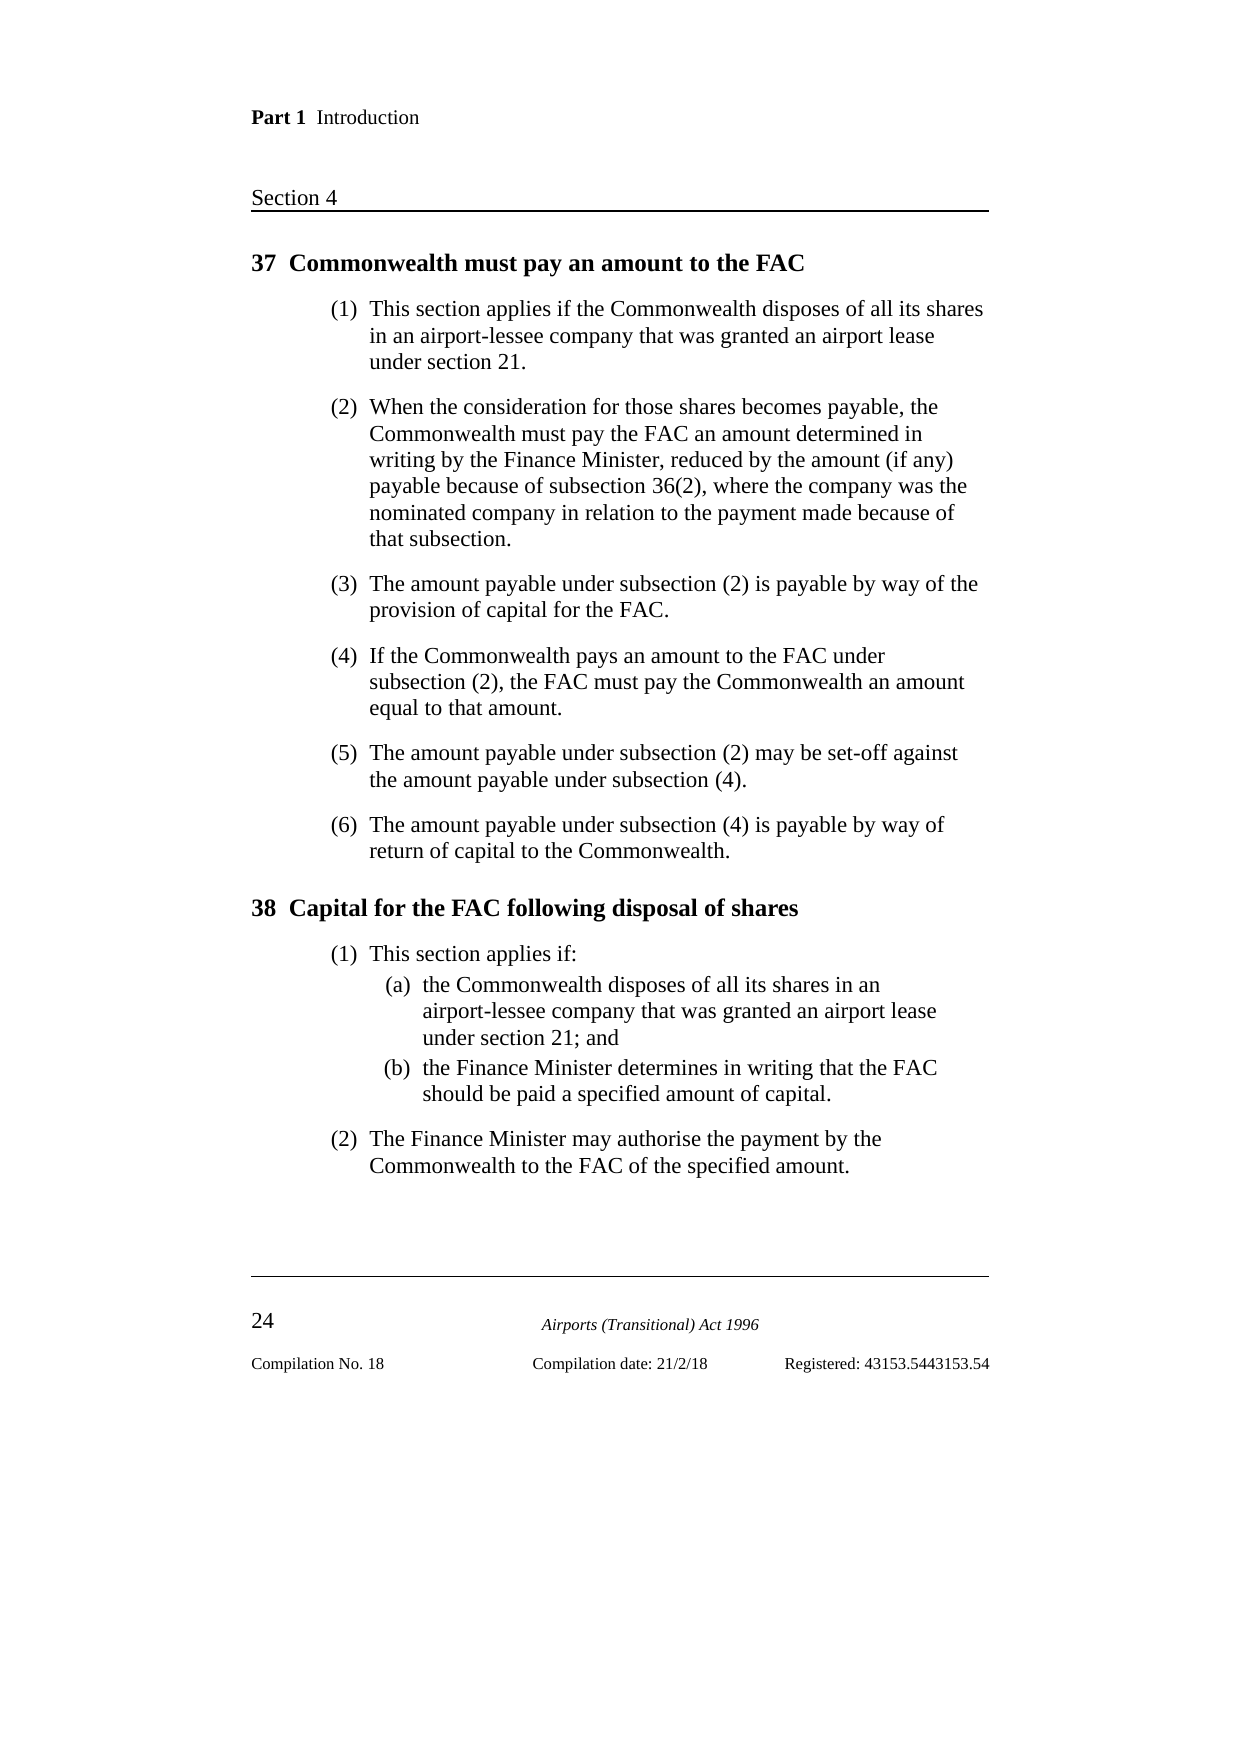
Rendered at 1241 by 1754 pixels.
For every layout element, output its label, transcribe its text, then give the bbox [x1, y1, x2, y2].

text (1) This section applies if the Commonwealth disposes of all its shares in an airport-lessee company that was granted an airport lease under section 21. [251, 296, 989, 374]
text (b) the Finance Minister determines in writing that the FAC should be paid a specified amount of capital. [251, 1054, 989, 1107]
text (5) The amount payable under subsection (2) may be set-off against the amount payable under subsection (4). [251, 739, 989, 792]
text (1) This section applies if: [251, 940, 989, 967]
text (3) The amount payable under subsection (2) is payable by way of the provision of capital for the FAC. [251, 570, 989, 623]
text (4) If the Commonwealth pays an amount to the FAC under subsection (2), the FAC must pay the Commonwealth an amount equal to that amount. [251, 642, 989, 721]
text (a) the Commonwealth disposes of all its shares in an airport-lessee company that was granted an airport lease under section 21; and [251, 971, 989, 1050]
text (2) When the consideration for those shares becomes payable, the Commonwealth must pay the FAC an amount determined in writing by the Finance Minister, reduced by the amount (if any) payable because of subsection 36(2), where the company was the nominated company in relation to the payment made because of that subsection. [251, 393, 989, 551]
text (2) The Finance Minister may authorise the payment by the Commonwealth to the FAC of the specified amount. [251, 1126, 989, 1178]
text 38 Capital for the FAC following disposal of shares [251, 893, 989, 922]
text 37 Commonwealth must pay an amount to the FAC [251, 248, 989, 277]
text (6) The amount payable under subsection (4) is payable by way of return of capital to the Commonwealth. [251, 811, 989, 864]
